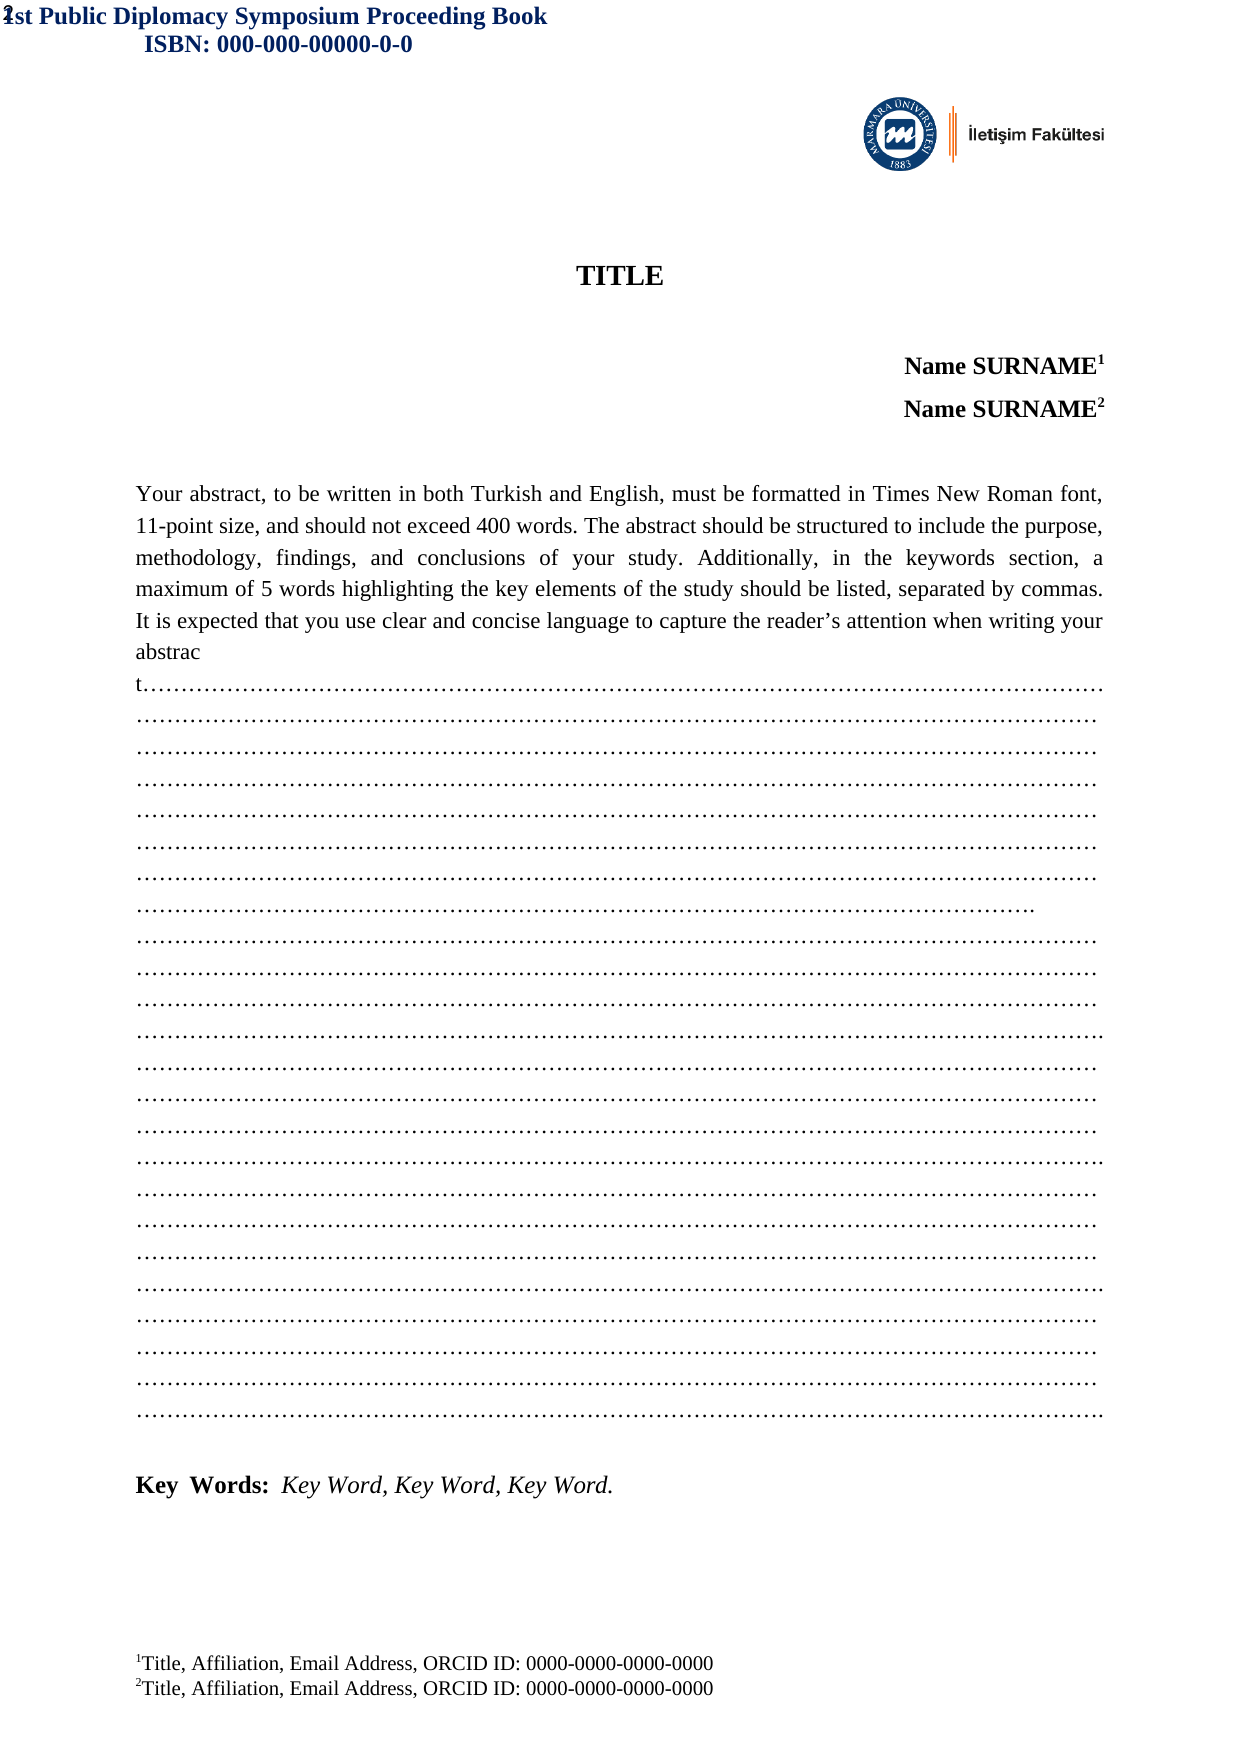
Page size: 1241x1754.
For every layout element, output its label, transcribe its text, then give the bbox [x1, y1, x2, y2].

text Name SURNAME [135, 394, 1105, 423]
picture [863, 97, 1104, 171]
text Name SURNAME [210, 351, 1105, 380]
text Your abstract, to be written in both Turkish and English, must be formatted in Times New Roman font, 11-point size, and should not exceed 400 words. The abstract should be structured to include the purpose, methodology, findings, and conclusions of your study. Additionally, in the keywords section, a maximum of 5 words highlighting the key elements of the study should be listed, separated by commas. It is expected that you use clear and concise language to capture the reader’s attention when writing your abstract………………………………………………………………………………………………………………………………………………………………………………………………………………………………………………………………………………………………………………………………………………………………………………………………………………………………………………………………………………………………………………………………………………………………………………………………………………………………………………………………………………………………………………………………………………………………………………………………………………………………………………………………………………………………………………………. ………………………………………………………………………………………………………………………………………………………………………………………………………………………………………………………………………………………………………………………………………………………………………………………………………………………………………………………………. ………………………………………………………………………………………………………………………………………………………………………………………………………………………………………………………………………………………………………………………………………………………………………………………………………………………………………………………………. ………………………………………………………………………………………………………………………………………………………………………………………………………………………………………………………………………………………………………………………………………………………………………………………………………………………………………………………………. ………………………………………………………………………………………………………………………………………………………………………………………………………………………………………………………………………………………………………………………………………………………………………………………………………………………………………………………………. [135, 481, 1105, 1422]
text TITLE [135, 258, 1105, 291]
text Key Words: Key Word, Key Word, Key Word. [135, 1471, 1105, 1499]
